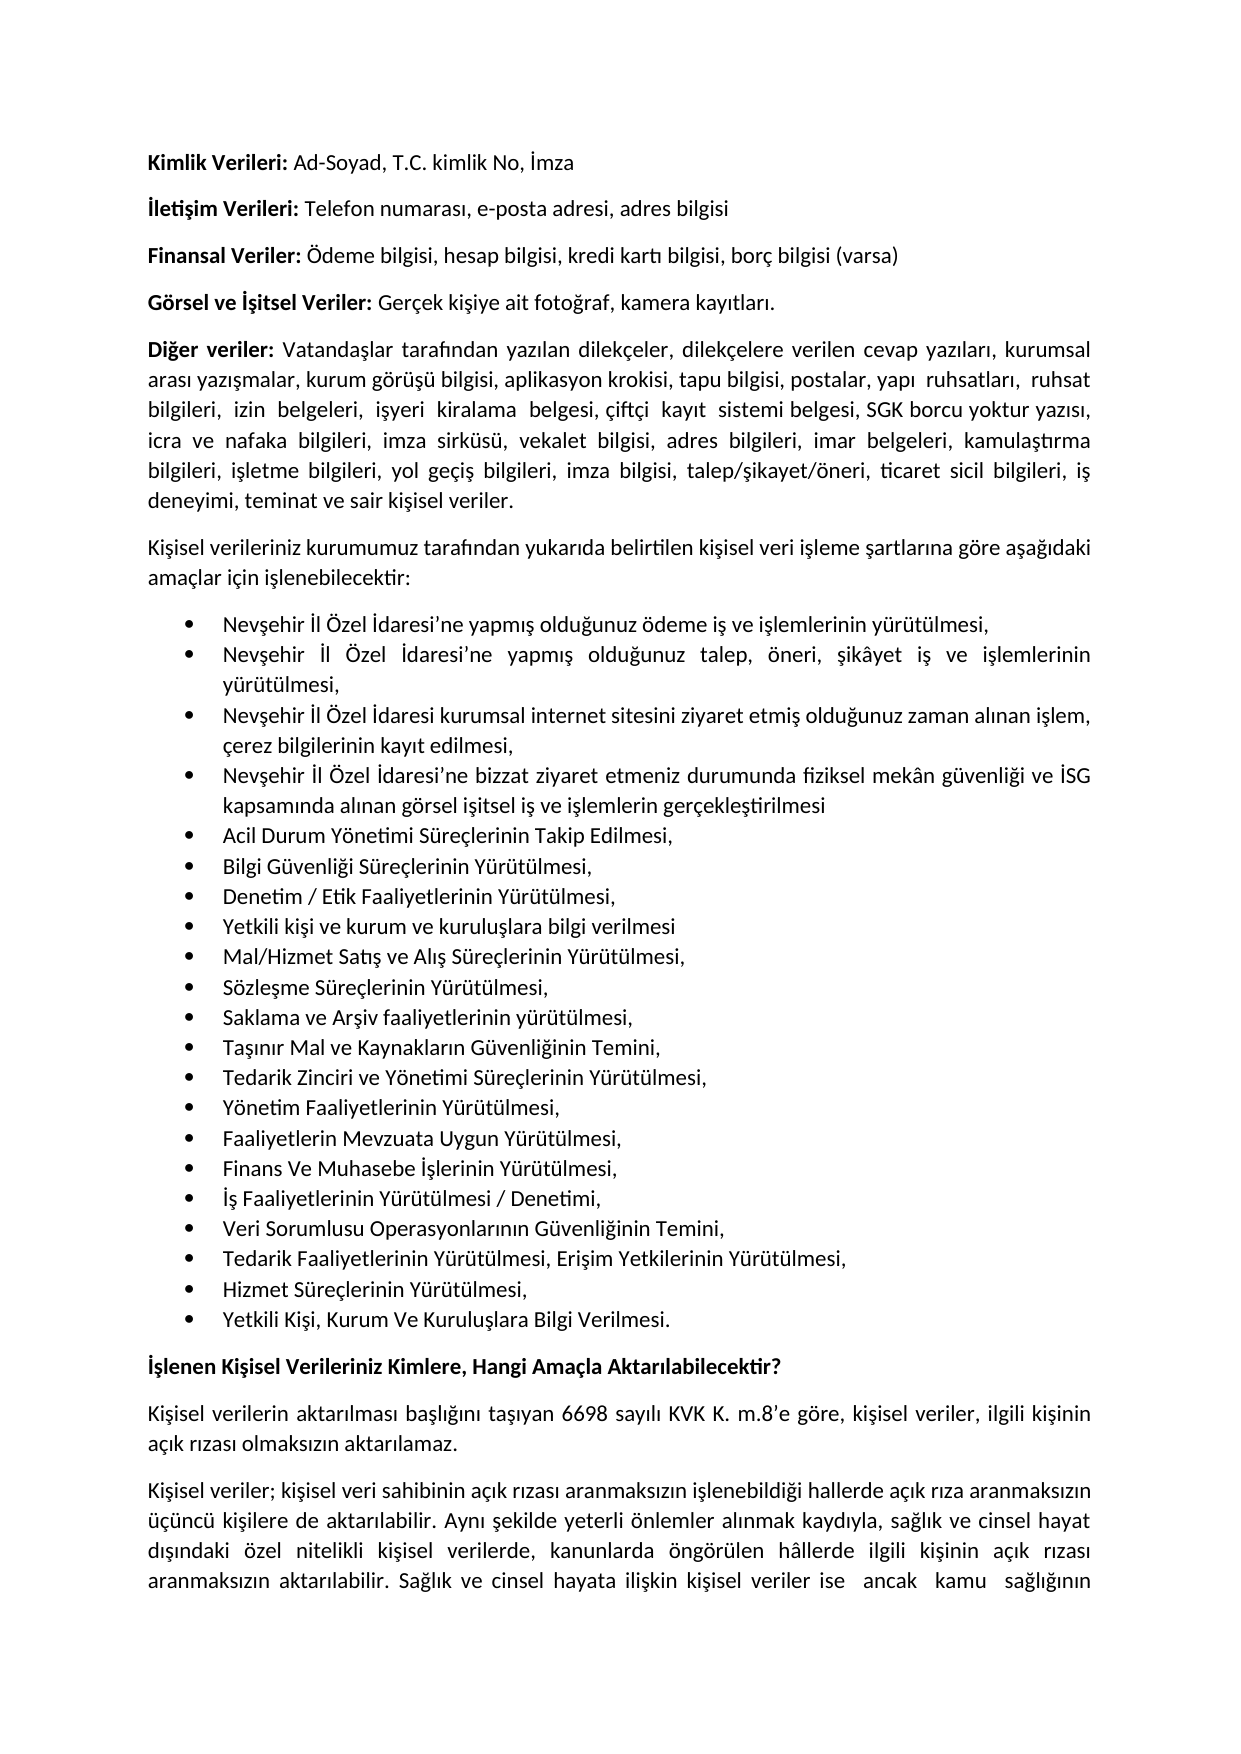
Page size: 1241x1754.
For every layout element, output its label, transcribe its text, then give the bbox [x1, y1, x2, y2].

text Kişisel verileriniz kurumumuz tarafından yukarıda belirtilen kişisel veri işleme şartlarına göre aşağıdaki amaçlar için işlenebilecektir: [148, 533, 1093, 591]
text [148, 1476, 1093, 1594]
list İş Faaliyetlerinin Yürütülmesi / Denetimi, [185, 1184, 1093, 1212]
list Acil Durum Yönetimi Süreçlerinin Takip Edilmesi, [185, 822, 1093, 849]
text İşlenen Kişisel Verileriniz Kimlere, Hangi Amaçla Aktarılabilecektir? [148, 1352, 1093, 1380]
list Tedarik Zinciri ve Yönetimi Süreçlerinin Yürütülmesi, [185, 1063, 1093, 1091]
list Taşınır Mal ve Kaynakların Güvenliğinin Temini, [185, 1033, 1093, 1061]
text Kişisel verilerin aktarılması başlığını taşıyan 6698 sayılı KVK K. m.8’e göre, kişisel veriler, ilgili kişinin açık rızası olmaksızın aktarılamaz. [148, 1399, 1093, 1457]
text Finansal Veriler: Ödeme bilgisi, hesap bilgisi, kredi kartı bilgisi, borç bilgisi (varsa) [148, 241, 1093, 269]
list Saklama ve Arşiv faaliyetlerinin yürütülmesi, [185, 1003, 1093, 1031]
list Faaliyetlerin Mevzuata Uygun Yürütülmesi, [185, 1124, 1093, 1152]
list Veri Sorumlusu Operasyonlarının Güvenliğinin Temini, [185, 1214, 1093, 1242]
list Mal/Hizmet Satış ve Alış Süreçlerinin Yürütülmesi, [185, 942, 1093, 970]
list Finans Ve Muhasebe İşlerinin Yürütülmesi, [185, 1154, 1093, 1182]
text Kimlik Verileri: Ad-Soyad, T.C. kimlik No, İmza [148, 148, 1093, 176]
list Nevşehir İl Özel İdaresi’ne yapmış olduğunuz ödeme iş ve işlemlerinin yürütülmesi, [185, 610, 1093, 638]
list Yetkili Kişi, Kurum Ve Kuruluşlara Bilgi Verilmesi. [185, 1305, 1093, 1333]
text Görsel ve İşitsel Veriler: Gerçek kişiye ait fotoğraf, kamera kayıtları. [148, 288, 1093, 316]
list Nevşehir İl Özel İdaresi’ne bizzat ziyaret etmeniz durumunda fiziksel mekân güvenliği ve İSG kapsamında alınan görsel işitsel iş ve işlemlerin gerçekleştirilmesi [185, 761, 1093, 819]
list Denetim / Etik Faaliyetlerinin Yürütülmesi, [185, 882, 1093, 910]
text Diğer veriler: Vatandaşlar tarafından yazılan dilekçeler, dilekçelere verilen cevap yazıları, kurumsal arası yazışmalar, kurum görüşü bilgisi, aplikasyon krokisi, tapu bilgisi, postalar, yapı ruhsatları, ruhsat bilgileri, izin belgeleri, işyeri kiralama belgesi, çiftçi kayıt sistemi belgesi, SGK borcu yoktur yazısı, icra ve nafaka bilgileri, imza sirküsü, vekalet bilgisi, adres bilgileri, imar belgeleri, kamulaştırma bilgileri, işletme bilgileri, yol geçiş bilgileri, imza bilgisi, talep/şikayet/öneri, ticaret sicil bilgileri, iş deneyimi, teminat ve sair kişisel veriler. [148, 335, 1093, 514]
list Sözleşme Süreçlerinin Yürütülmesi, [185, 973, 1093, 1001]
list Tedarik Faaliyetlerinin Yürütülmesi, Erişim Yetkilerinin Yürütülmesi, [185, 1244, 1093, 1272]
list Yetkili kişi ve kurum ve kuruluşlara bilgi verilmesi [185, 912, 1093, 940]
list Nevşehir İl Özel İdaresi’ne yapmış olduğunuz talep, öneri, şikâyet iş ve işlemlerinin yürütülmesi, [185, 640, 1093, 698]
list Hizmet Süreçlerinin Yürütülmesi, [185, 1275, 1093, 1303]
text İletişim Verileri: Telefon numarası, e-posta adresi, adres bilgisi [148, 194, 1093, 222]
list Nevşehir İl Özel İdaresi kurumsal internet sitesini ziyaret etmiş olduğunuz zaman alınan işlem, çerez bilgilerinin kayıt edilmesi, [185, 701, 1093, 759]
list Bilgi Güvenliği Süreçlerinin Yürütülmesi, [185, 852, 1093, 880]
list Yönetim Faaliyetlerinin Yürütülmesi, [185, 1093, 1093, 1121]
